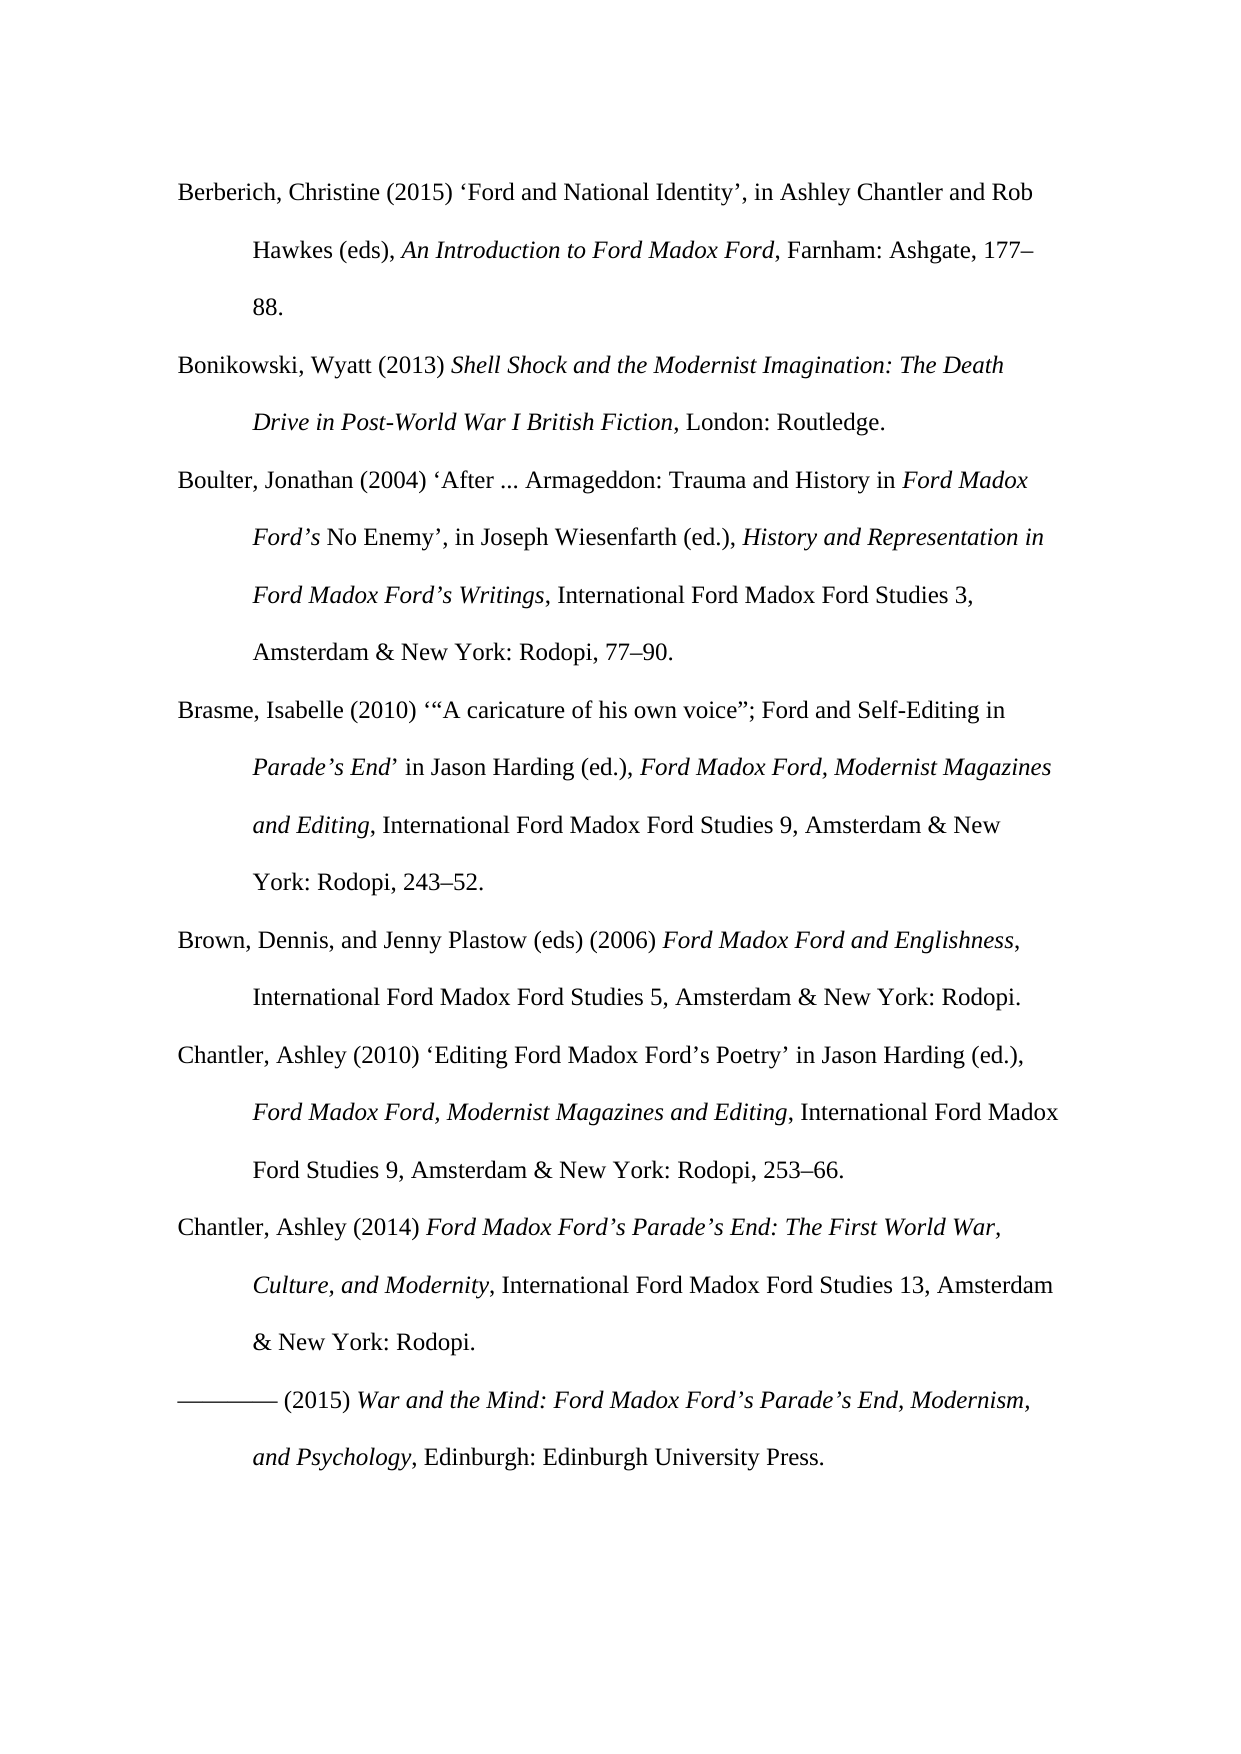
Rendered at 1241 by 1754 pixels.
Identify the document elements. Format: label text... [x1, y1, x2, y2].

text Bonikowski, Wyatt (2013) Shell Shock and the Modernist Imagination: The Death Drive in Post-World War I British Fiction, London: Routledge. [177, 350, 1063, 436]
text ———— (2015) War and the Mind: Ford Madox Ford’s Parade’s End, Modernism, and Psychology, Edinburgh: Edinburgh University Press. [177, 1385, 1063, 1471]
text Brasme, Isabelle (2010) ‘“A caricature of his own voice”; Ford and Self-Editing in Parade’s End’ in Jason Harding (ed.), Ford Madox Ford, Modernist Magazines and Editing, International Ford Madox Ford Studies 9, Amsterdam & New York: Rodopi, 243–52. [177, 695, 1063, 896]
text Brown, Dennis, and Jenny Plastow (eds) (2006) Ford Madox Ford and Englishness, International Ford Madox Ford Studies 5, Amsterdam & New York: Rodopi. [177, 925, 1063, 1011]
text Chantler, Ashley (2014) Ford Madox Ford’s Parade’s End: The First World War, Culture, and Modernity, International Ford Madox Ford Studies 13, Amsterdam & New York: Rodopi. [177, 1212, 1063, 1356]
text Chantler, Ashley (2010) ‘Editing Ford Madox Ford’s Poetry’ in Jason Harding (ed.), Ford Madox Ford, Modernist Magazines and Editing, International Ford Madox Ford Studies 9, Amsterdam & New York: Rodopi, 253–66. [177, 1040, 1063, 1183]
text Boulter, Jonathan (2004) ‘After ... Armageddon: Trauma and History in Ford Madox Ford’s No Enemy’, in Joseph Wiesenfarth (ed.), History and Representation in Ford Madox Ford’s Writings, International Ford Madox Ford Studies 3, Amsterdam & New York: Rodopi, 77–90. [177, 465, 1063, 666]
text Berberich, Christine (2015) ‘Ford and National Identity’, in Ashley Chantler and Rob Hawkes (eds), An Introduction to Ford Madox Ford, Farnham: Ashgate, 177–88. [177, 177, 1063, 321]
